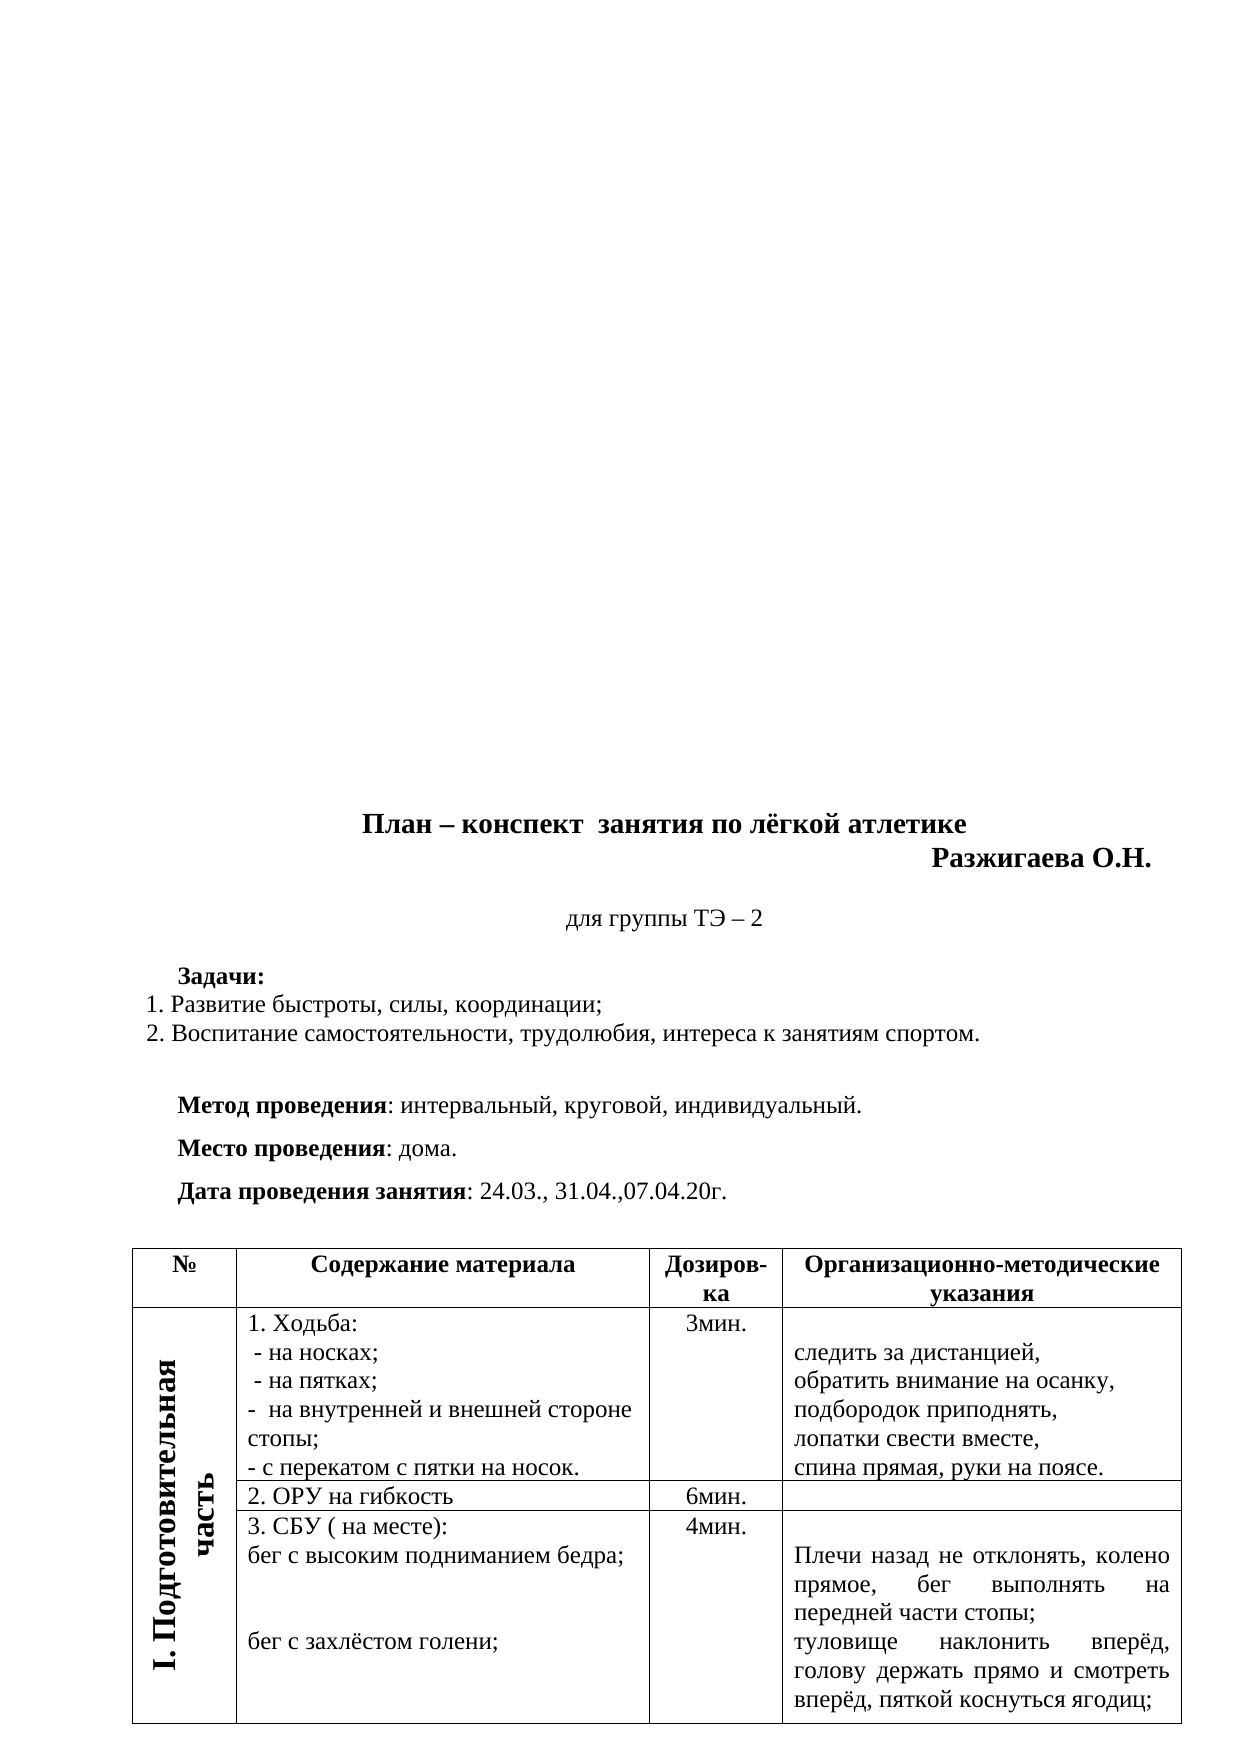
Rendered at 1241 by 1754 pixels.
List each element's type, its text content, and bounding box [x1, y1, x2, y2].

text Задачи: [177, 961, 1152, 989]
table_cell 6мин. [650, 1481, 782, 1510]
table_cell 1. Ходьба: - на носках; - на пятках; - на внутренней и внешней стороне стопы; - с перекатом с пятки на носок. [237, 1308, 649, 1480]
table_cell 4мин. [650, 1511, 782, 1723]
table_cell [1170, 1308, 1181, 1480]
table_header № [133, 1249, 236, 1307]
text для группы ТЭ – 2 [177, 903, 1152, 932]
text Метод проведения: интервальный, круговой, индивидуальный. [177, 1090, 1152, 1119]
text 1. Развитие быстроты, силы, координации; [133, 989, 1152, 1018]
table_header Организационно-методические указания [783, 1249, 1181, 1307]
table_cell 3мин. [650, 1308, 782, 1480]
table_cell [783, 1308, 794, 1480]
table_cell I. Подготовительная часть (25-30 % - 10-15 мин) [133, 1308, 236, 1723]
text План – конспект занятия по лёгкой атлетике [177, 807, 1152, 840]
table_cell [783, 1511, 1181, 1723]
text Разжигаева О.Н. [177, 840, 1152, 874]
table_header Дозиров-ка [650, 1249, 782, 1307]
table_cell [783, 1481, 1181, 1510]
text Дата проведения занятия: 24.03., 31.04.,07.04.20г. [177, 1176, 1152, 1205]
table_header Содержание материала [237, 1249, 649, 1307]
table_cell 2. ОРУ на гибкость [237, 1481, 649, 1510]
text Место проведения: дома. [177, 1133, 1152, 1162]
text 2. Воспитание самостоятельности, трудолюбия, интереса к занятиям спортом. [140, 1018, 1152, 1047]
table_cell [237, 1511, 649, 1723]
